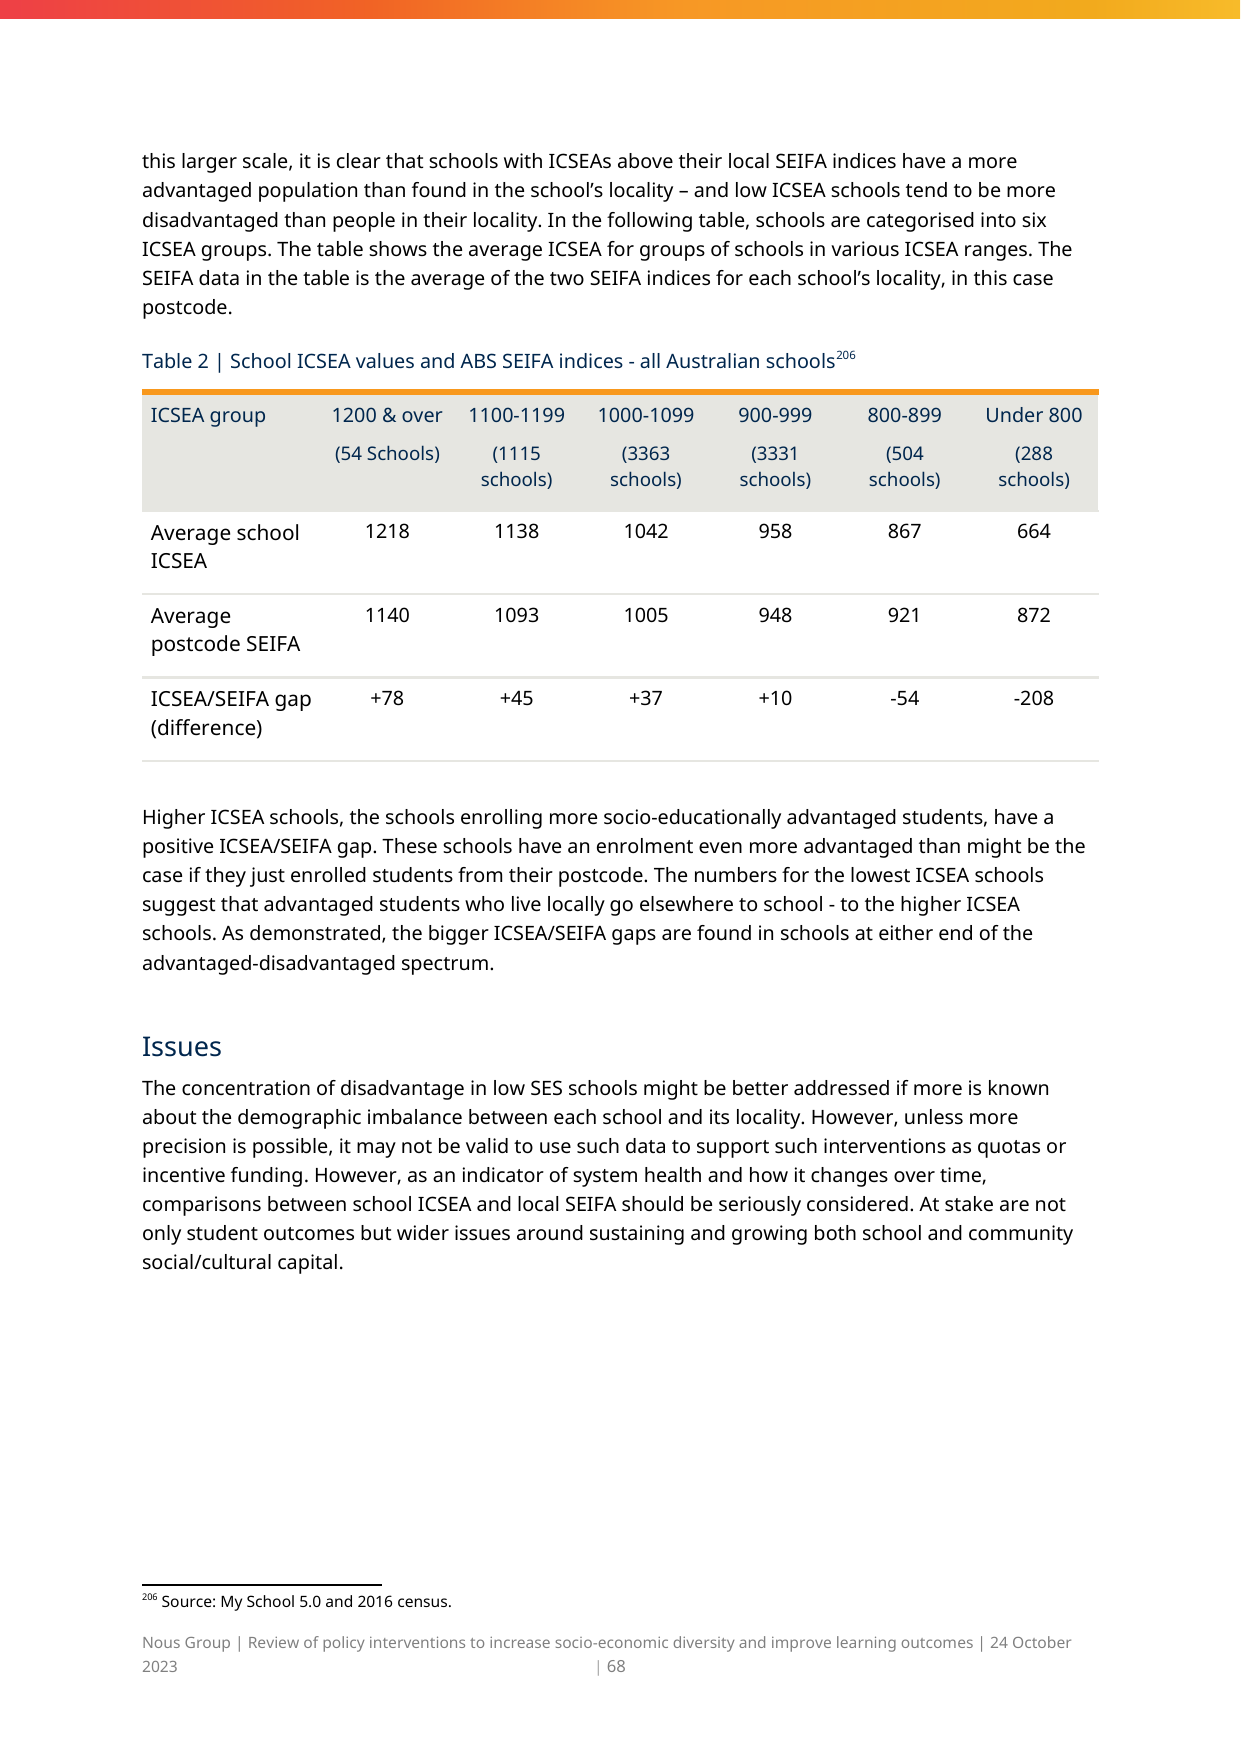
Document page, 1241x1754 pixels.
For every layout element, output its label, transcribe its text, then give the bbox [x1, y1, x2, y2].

text The concentration of disadvantage in low SES schools might be better addressed if more is known about the demographic imbalance between each school and its locality. However, unless more precision is possible, it may not be valid to use such data to support such interventions as quotas or incentive funding. However, as an indicator of system health and how it changes over time, comparisons between school ICSEA and local SEIFA should be seriously considered. At stake are not only student outcomes but wider issues around sustaining and growing both school and community social/cultural capital. [142, 1074, 1098, 1275]
table_cell ICSEA/SEIFA gap (difference) [142, 679, 323, 760]
table_cell 1140 [323, 595, 452, 676]
table_header ICSEA group [142, 395, 323, 510]
table_cell 872 [969, 595, 1098, 676]
table_header 1200 & over (54 Schools) [323, 395, 452, 510]
table_cell 1042 [581, 512, 711, 593]
table_header 1000-1099 (3363 schools) [581, 395, 711, 510]
table_cell 921 [840, 595, 969, 676]
table_cell +45 [452, 679, 581, 760]
text Higher ICSEA schools, the schools enrolling more socio-educationally advantaged students, have a positive ICSEA/SEIFA gap. These schools have an enrolment even more advantaged than might be the case if they just enrolled students from their postcode. The numbers for the lowest ICSEA schools suggest that advantaged students who live locally go elsewhere to school - to the higher ICSEA schools. As demonstrated, the bigger ICSEA/SEIFA gaps are found in schools at either end of the advantaged-disadvantaged spectrum. [142, 803, 1098, 976]
picture [0, 0, 1241, 19]
table_header 800-899 (504 schools) [840, 395, 969, 510]
table_header Under 800 (288 schools) [969, 395, 1098, 510]
table_cell Average postcode SEIFA [142, 595, 323, 676]
table_cell 664 [969, 512, 1098, 593]
table_cell +10 [711, 679, 840, 760]
table_cell 867 [840, 512, 969, 593]
table_cell 1005 [581, 595, 711, 676]
table_cell -208 [969, 679, 1098, 760]
table_cell 1093 [452, 595, 581, 676]
table_cell 948 [711, 595, 840, 676]
table_cell 1218 [323, 512, 452, 593]
text Table 2 | School ICSEA values and ABS SEIFA indices - all Australian schools [142, 347, 1098, 374]
subtitle Issues [142, 1028, 1098, 1065]
table_header 900-999 (3331 schools) [711, 395, 840, 510]
table_cell Average school ICSEA [142, 512, 323, 593]
table_cell -54 [840, 679, 969, 760]
table_cell 958 [711, 512, 840, 593]
table_header 1100-1199 (1115 schools) [452, 395, 581, 510]
table_cell 1138 [452, 512, 581, 593]
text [142, 148, 1098, 320]
table_cell +78 [323, 679, 452, 760]
table_cell +37 [581, 679, 711, 760]
